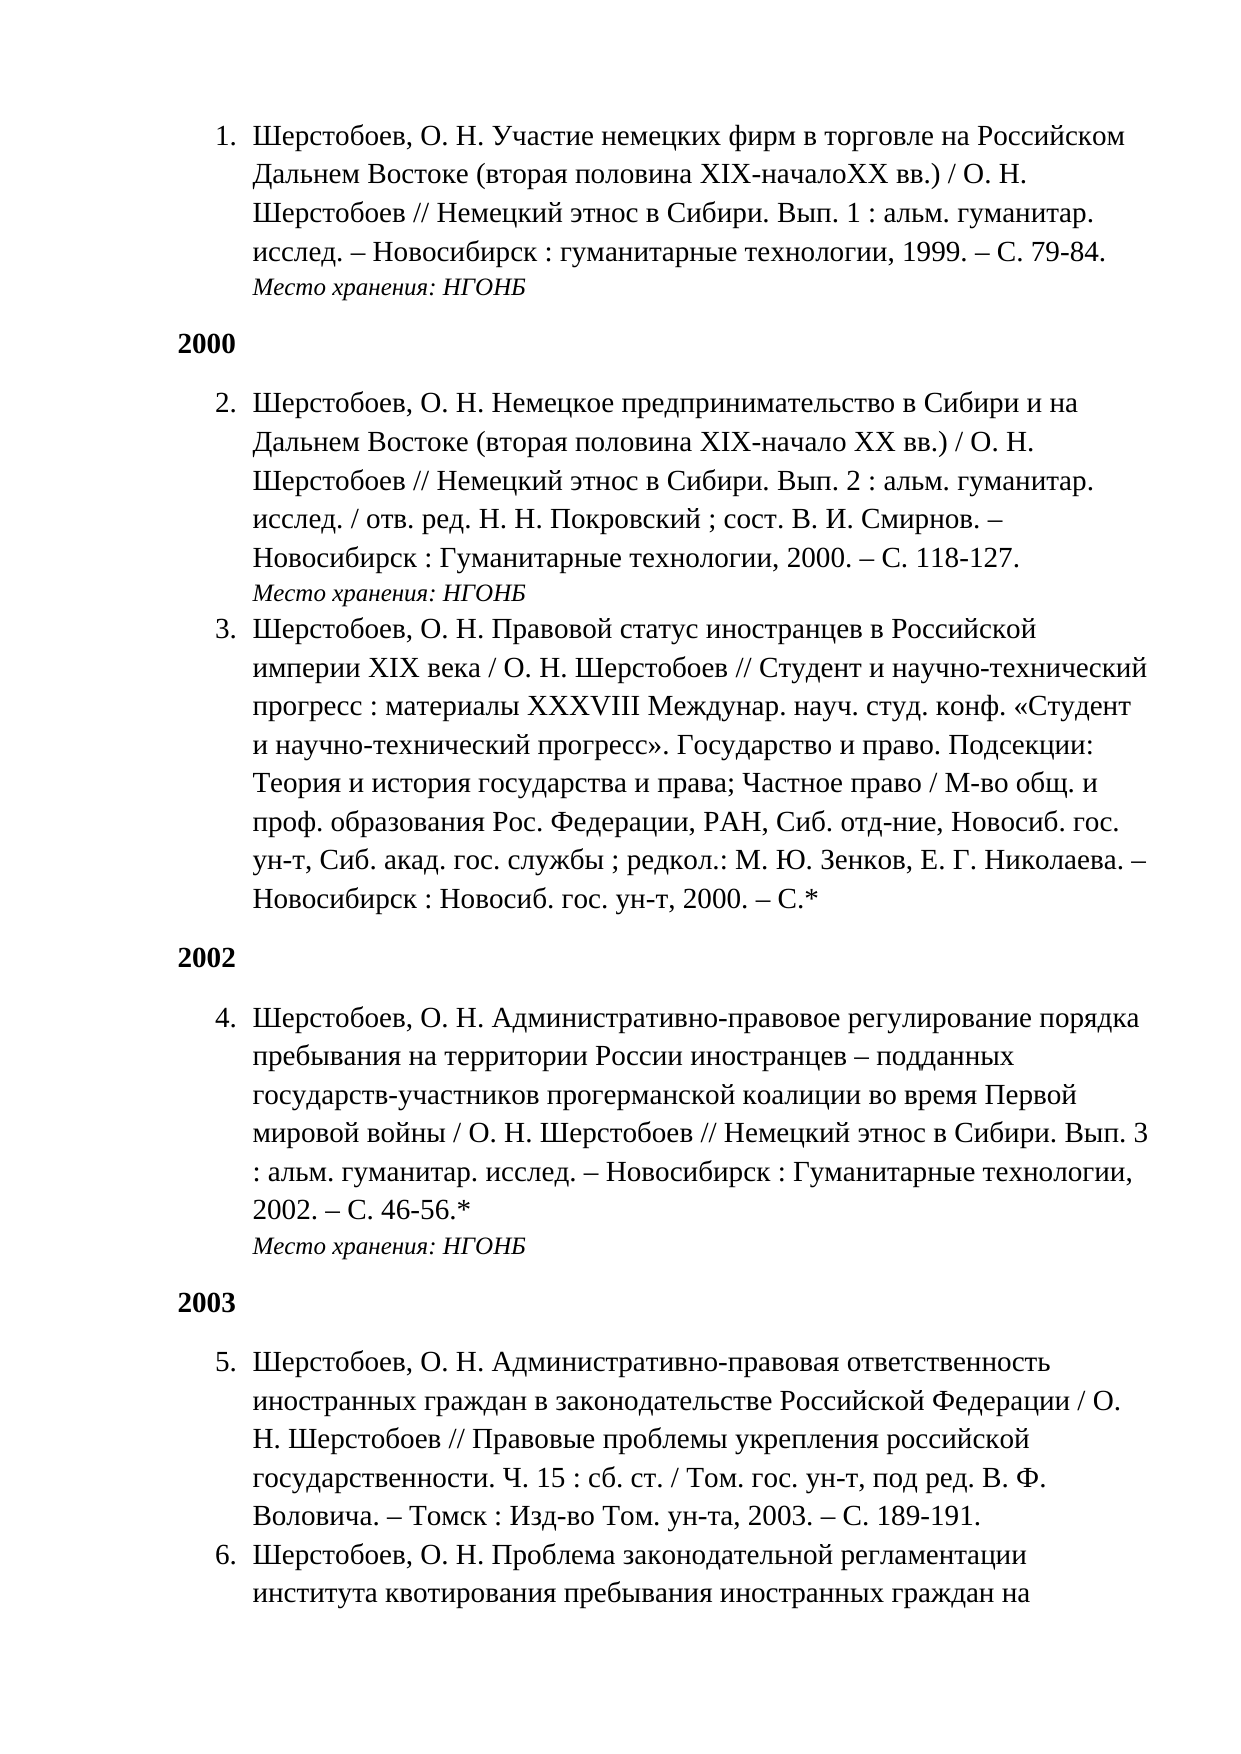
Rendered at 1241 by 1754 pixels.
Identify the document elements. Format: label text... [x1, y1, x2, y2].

list Место хранения: НГОНБ [252, 578, 1152, 607]
text 2002 [177, 940, 1152, 974]
list Шерстобоев, О. Н. Административно-правовая ответственность иностранных граждан в законодательстве Российской Федерации / О. Н. Шерстобоев // Правовые проблемы укрепления российской государственности. Ч. 15 : сб. ст. / Том. гос. ун-т, под ред. В. Ф. Воловича. – Томск : Изд-во Том. ун-та, 2003. – С. 189-191. [215, 1344, 1152, 1532]
list Шерстобоев, О. Н. Административно-правовое регулирование порядка пребывания на территории России иностранцев – подданных государств-участников прогерманской коалиции во время Первой мировой войны / О. Н. Шерстобоев // Немецкий этнос в Сибири. Вып. 3 : альм. гуманитар. исслед. – Новосибирск : Гуманитарные технологии, 2002. – С. 46-56.* [215, 1000, 1152, 1226]
list Шерстобоев, О. Н. Участие немецких фирм в торговле на Российском Дальнем Востоке (вторая половина XIX-началоXX вв.) / О. Н. Шерстобоев // Немецкий этнос в Сибири. Вып. 1 : альм. гуманитар. исслед. – Новосибирск : гуманитарные технологии, 1999. – С. 79-84. [215, 118, 1152, 267]
list Место хранения: НГОНБ [252, 1231, 1152, 1260]
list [215, 1537, 1152, 1609]
list Шерстобоев, О. Н. Правовой статус иностранцев в Российской империи XIX века / О. Н. Шерстобоев // Студент и научно-технический прогресс : материалы XXXVIII Междунар. науч. студ. конф. «Студент и научно-технический прогресс». Государство и право. Подсекции: Теория и история государства и права; Частное право / М-во общ. и проф. образования Рос. Федерации, РАН, Сиб. отд-ние, Новосиб. гос. ун-т, Сиб. акад. гос. службы ; редкол.: М. Ю. Зенков, Е. Г. Николаева. – Новосибирск : Новосиб. гос. ун-т, 2000. – С.* [215, 611, 1152, 914]
text 2003 [177, 1285, 1152, 1318]
text 2000 [177, 326, 1152, 360]
list Место хранения: НГОНБ [252, 272, 1152, 301]
list Шерстобоев, О. Н. Немецкое предпринимательство в Сибири и на Дальнем Востоке (вторая половина XIX-начало XX вв.) / О. Н. Шерстобоев // Немецкий этнос в Сибири. Вып. 2 : альм. гуманитар. исслед. / отв. ред. Н. Н. Покровский ; сост. В. И. Смирнов. – Новосибирск : Гуманитарные технологии, 2000. – С. 118-127. [215, 386, 1152, 573]
